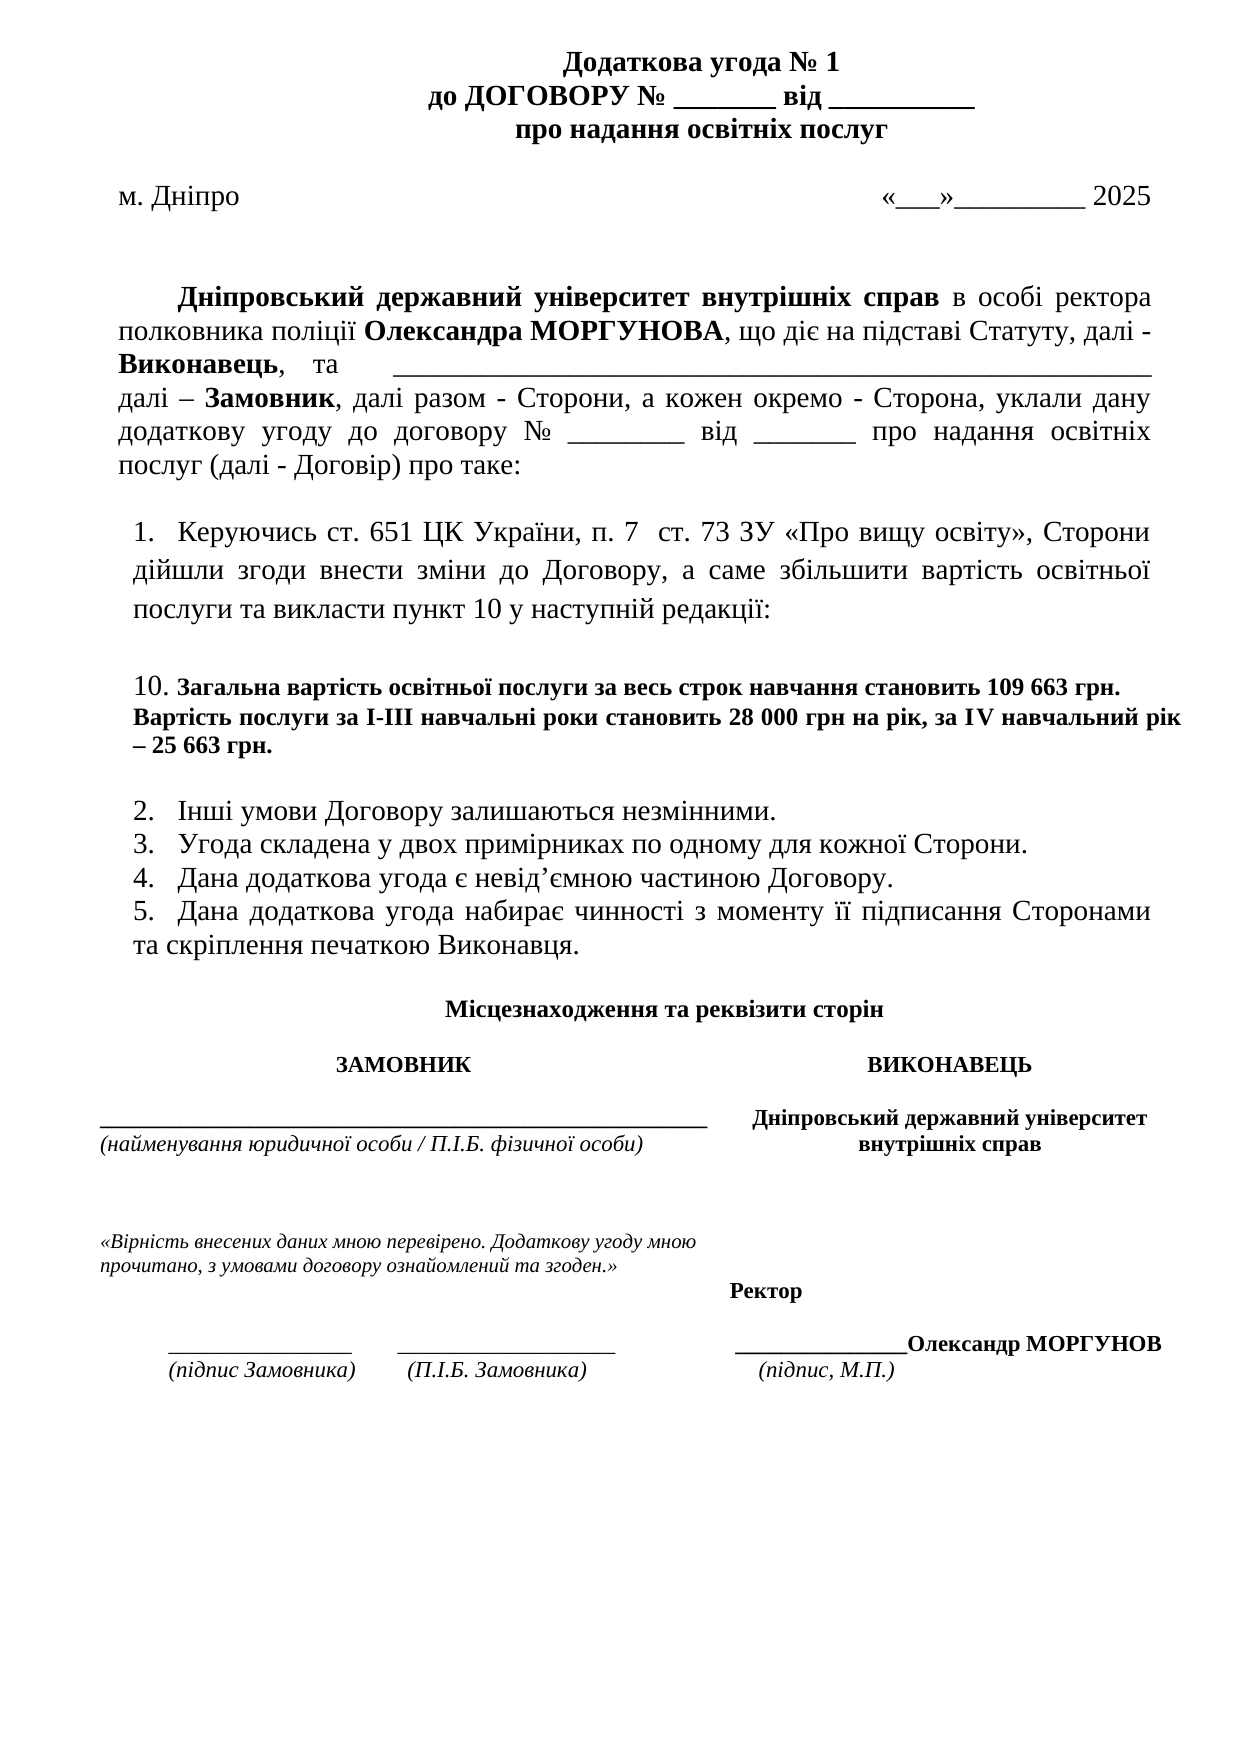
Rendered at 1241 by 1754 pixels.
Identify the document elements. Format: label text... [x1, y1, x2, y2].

text 10. Загальна вартість освітньої послуги за весь строк навчання становить 109 663 грн. [133, 668, 1181, 702]
table_cell Ректор _______________Олександр МОРГУНОВ (підпис, М.П.) [718, 1157, 1181, 1383]
text до ДОГОВОРУ № _______ від __________ [177, 78, 1152, 111]
text Додаткова угода № 1 [177, 44, 1152, 78]
text м. Дніпро «___»_________ 2025 [118, 178, 1152, 212]
list Керуючись ст. 651 ЦК України, п. 7 ст. 73 ЗУ «Про вищу освіту», Сторони дійшли згоди внести зміни до Договору, а саме збільшити вартість освітньої послуги та викласти пункт 10 у наступній редакції: [133, 514, 1152, 624]
table_header ВИКОНАВЕЦЬ Дніпровський державний університет внутрішніх справ [718, 1051, 1181, 1157]
text Дніпровський державний університет внутрішніх справ в особі ректора полковника поліції Олександра МОРГУНОВА, що діє на підставі Статуту, далі - Виконавець, та ____________________________________________________ далі – Замовник, далі разом - Сторони, а кожен окремо - Сторона, уклали дану додаткову угоду до договору № ________ від _______ про надання освітніх послуг (далі - Договір) про таке: [118, 279, 1152, 480]
list Дана додаткова угода є невід’ємною частиною Договору. [133, 860, 1152, 893]
list Угода складена у двох примірниках по одному для кожної Сторони. [133, 826, 1152, 860]
table_cell «Вірність внесених даних мною перевірено. Додаткову угоду мною прочитано, з умовами договору ознайомлений та згоден.» ________________ ___________________ (підпис Замовника) (П.І.Б. Замовника) [89, 1157, 718, 1383]
list Інші умови Договору залишаються незмінними. [133, 793, 1152, 826]
table_header ЗАМОВНИК _____________________________________________________ (найменування юридичної особи / П.І.Б. фізичної особи) [89, 1051, 718, 1157]
text про надання освітніх послуг [177, 111, 1152, 145]
list Дана додаткова угода набирає чинності з моменту її підписання Сторонами та скріплення печаткою Виконавця. [133, 893, 1152, 960]
text Місцезнаходження та реквізити сторін [177, 994, 1152, 1023]
text Вартість послуги за І-ІІІ навчальні роки становить 28 000 грн на рік, за ІV навчальний рік – 25 663 грн. [133, 702, 1181, 759]
